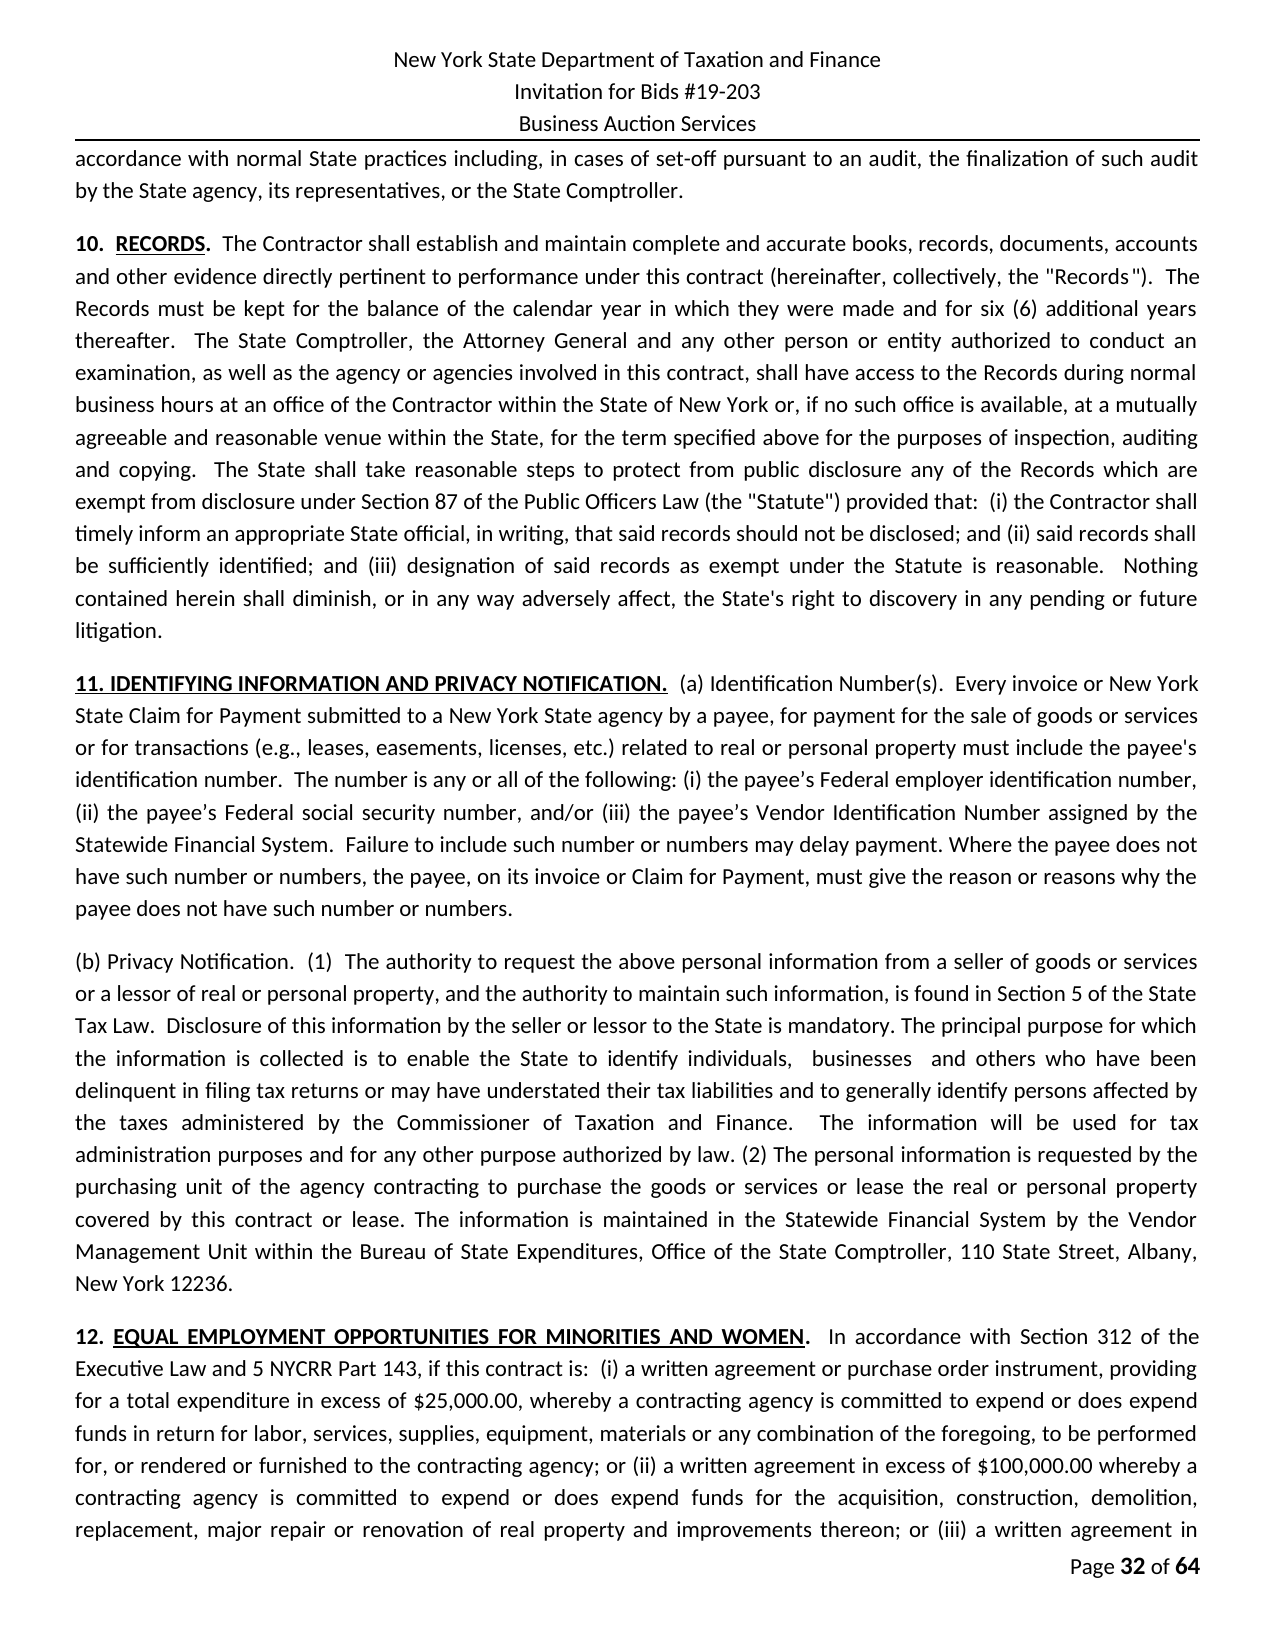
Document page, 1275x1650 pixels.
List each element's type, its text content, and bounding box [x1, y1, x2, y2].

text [75, 144, 1200, 204]
text 10. RECORDS. The Contractor shall establish and maintain complete and accurate books, records, documents, accounts and other evidence directly pertinent to performance under this contract (hereinafter, collectively, the "Records"). The Records must be kept for the balance of the calendar year in which they were made and for six (6) additional years thereafter. The State Comptroller, the Attorney General and any other person or entity authorized to conduct an examination, as well as the agency or agencies involved in this contract, shall have access to the Records during normal business hours at an office of the Contractor within the State of New York or, if no such office is available, at a mutually agreeable and reasonable venue within the State, for the term specified above for the purposes of inspection, auditing and copying. The State shall take reasonable steps to protect from public disclosure any of the Records which are exempt from disclosure under Section 87 of the Public Officers Law (the "Statute") provided that: (i) the Contractor shall timely inform an appropriate State official, in writing, that said records should not be disclosed; and (ii) said records shall be sufficiently identified; and (iii) designation of said records as exempt under the Statute is reasonable. Nothing contained herein shall diminish, or in any way adversely affect, the State's right to discovery in any pending or future litigation. [75, 229, 1200, 644]
text (b) Privacy Notification. (1) The authority to request the above personal information from a seller of goods or services or a lessor of real or personal property, and the authority to maintain such information, is found in Section 5 of the State Tax Law. Disclosure of this information by the seller or lessor to the State is mandatory. The principal purpose for which the information is collected is to enable the State to identify individuals, businesses and others who have been delinquent in filing tax returns or may have understated their tax liabilities and to generally identify persons affected by the taxes administered by the Commissioner of Taxation and Finance. The information will be used for tax administration purposes and for any other purpose authorized by law. (2) The personal information is requested by the purchasing unit of the agency contracting to purchase the goods or services or lease the real or personal property covered by this contract or lease. The information is maintained in the Statewide Financial System by the Vendor Management Unit within the Bureau of State Expenditures, Office of the State Comptroller, 110 State Street, Albany, New York 12236. [75, 947, 1200, 1297]
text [75, 1322, 1200, 1543]
text 11. IDENTIFYING INFORMATION AND PRIVACY NOTIFICATION. (a) Identification Number(s). Every invoice or New York State Claim for Payment submitted to a New York State agency by a payee, for payment for the sale of goods or services or for transactions (e.g., leases, easements, licenses, etc.) related to real or personal property must include the payee's identification number. The number is any or all of the following: (i) the payee’s Federal employer identification number, (ii) the payee’s Federal social security number, and/or (iii) the payee’s Vendor Identification Number assigned by the Statewide Financial System. Failure to include such number or numbers may delay payment. Where the payee does not have such number or numbers, the payee, on its invoice or Claim for Payment, must give the reason or reasons why the payee does not have such number or numbers. [75, 669, 1200, 922]
